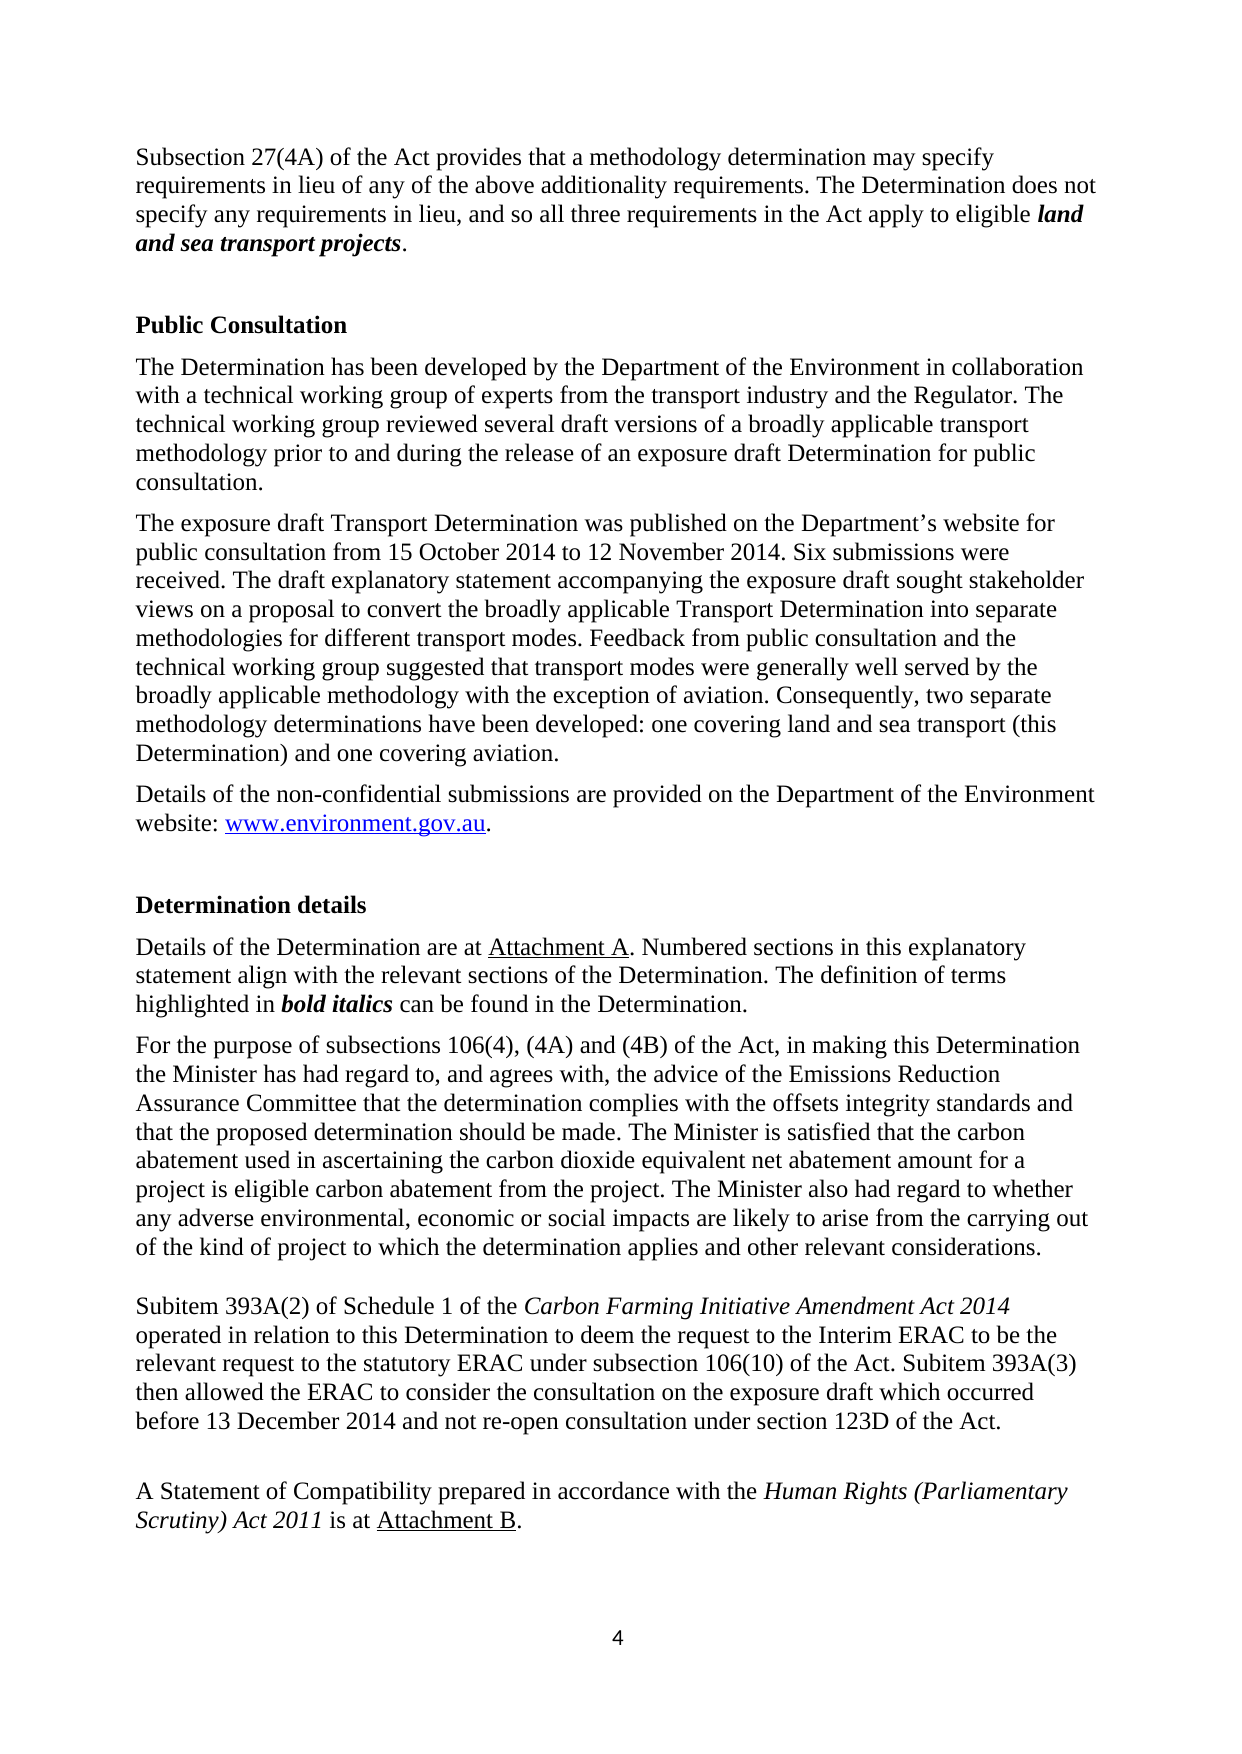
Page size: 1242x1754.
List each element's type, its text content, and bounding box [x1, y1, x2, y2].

text Determination details [135, 890, 1100, 919]
text Subsection 27(4A) of the Act provides that a methodology determination may specify requirements in lieu of any of the above additionality requirements. The Determination does not specify any requirements in lieu, and so all three requirements in the Act apply to eligible land and sea transport projects. [135, 142, 1100, 257]
text A Statement of Compatibility prepared in accordance with the Human Rights (Parliamentary Scrutiny) Act 2011 is at Attachment B. [135, 1476, 1100, 1533]
text Details of the Determination are at Attachment A. Numbered sections in this explanatory statement align with the relevant sections of the Determination. The definition of terms highlighted in bold italics can be found in the Determination. [135, 932, 1100, 1018]
text The Determination has been developed by the Department of the Environment in collaboration with a technical working group of experts from the transport industry and the Regulator. The technical working group reviewed several draft versions of a broadly applicable transport methodology prior to and during the release of an exposure draft Determination for public consultation. [135, 352, 1100, 495]
text Details of the non-confidential submissions are provided on the Department of the Environment website: www.environment.gov.au. [135, 779, 1100, 837]
text For the purpose of subsections 106(4), (4A) and (4B) of the Act, in making this Determination the Minister has had regard to, and agrees with, the advice of the Emissions Reduction Assurance Committee that the determination complies with the offsets integrity standards and that the proposed determination should be made. The Minister is satisfied that the carbon abatement used in ascertaining the carbon dioxide equivalent net abatement amount for a project is eligible carbon abatement from the project. The Minister also had regard to whether any adverse environmental, economic or social impacts are likely to arise from the carrying out of the kind of project to which the determination applies and other relevant considerations. [135, 1030, 1100, 1260]
text Subitem 393A(2) of Schedule 1 of the Carbon Farming Initiative Amendment Act 2014 operated in relation to this Determination to deem the request to the Interim ERAC to be the relevant request to the statutory ERAC under subsection 106(10) of the Act. Subitem 393A(3) then allowed the ERAC to consider the consultation on the exposure draft which occurred before 13 December 2014 and not re-open consultation under section 123D of the Act. [135, 1260, 1100, 1435]
text The exposure draft Transport Determination was published on the Department’s website for public consultation from 15 October 2014 to 12 November 2014. Six submissions were received. The draft explanatory statement accompanying the exposure draft sought stakeholder views on a proposal to convert the broadly applicable Transport Determination into separate methodologies for different transport modes. Feedback from public consultation and the technical working group suggested that transport modes were generally well served by the broadly applicable methodology with the exception of aviation. Consequently, two separate methodology determinations have been developed: one covering land and sea transport (this Determination) and one covering aviation. [135, 508, 1100, 767]
text Public Consultation [135, 310, 1100, 339]
